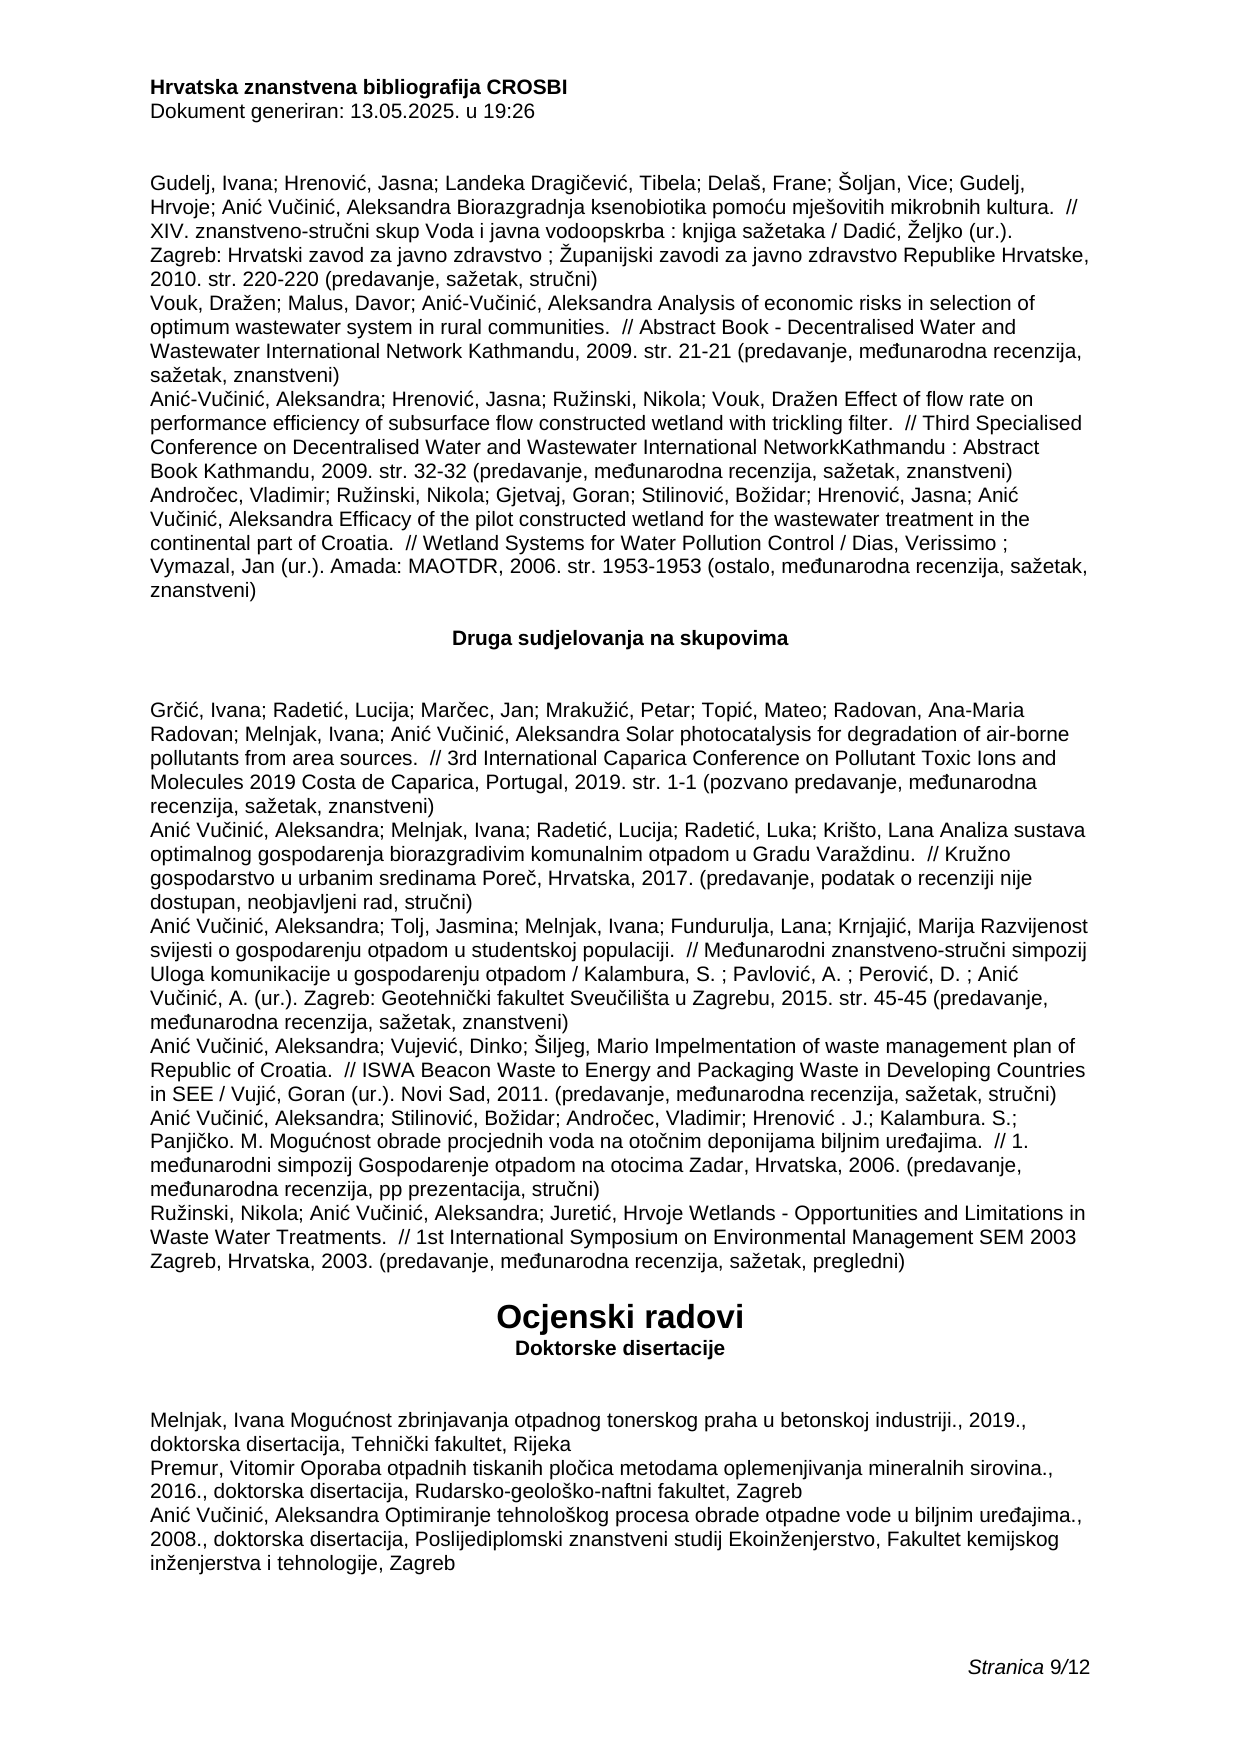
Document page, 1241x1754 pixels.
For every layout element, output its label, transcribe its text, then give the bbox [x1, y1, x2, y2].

text Anić Vučinić, Aleksandra; Vujević, Dinko; Šiljeg, Mario [150, 1033, 1090, 1105]
text Premur, Vitomir [150, 1455, 1090, 1503]
subtitle Doktorske disertacije [150, 1336, 1090, 1359]
text Melnjak, Ivana [150, 1407, 1090, 1455]
subtitle Ocjenski radovi [150, 1297, 1090, 1336]
text Anić Vučinić, Aleksandra; Tolj, Jasmina; Melnjak, Ivana; Fundurulja, Lana; Krnjajić, Marija [150, 914, 1090, 1033]
text Gudelj, Ivana; Hrenović, Jasna; Landeka Dragičević, Tibela; Delaš, Frane; Šoljan, Vice; Gudelj, Hrvoje; Anić Vučinić, Aleksandra [150, 171, 1090, 291]
text Grčić, Ivana; Radetić, Lucija; Marčec, Jan; Mrakužić, Petar; Topić, Mateo; Radovan, Ana-Maria Radovan; Melnjak, Ivana; Anić Vučinić, Aleksandra [150, 698, 1090, 818]
text Anić Vučinić, Aleksandra [150, 1503, 1090, 1575]
subtitle Druga sudjelovanja na skupovima [150, 626, 1090, 650]
text Anić Vučinić, Aleksandra; Stilinović, Božidar; Andročec, Vladimir; Hrenović . J.; Kalambura. S.; Panjičko. M. [150, 1105, 1090, 1201]
text Andročec, Vladimir; Ružinski, Nikola; Gjetvaj, Goran; Stilinović, Božidar; Hrenović, Jasna; Anić Vučinić, Aleksandra [150, 482, 1090, 602]
text Anić-Vučinić, Aleksandra; Hrenović, Jasna; Ružinski, Nikola; Vouk, Dražen [150, 387, 1090, 482]
text Ružinski, Nikola; Anić Vučinić, Aleksandra; Juretić, Hrvoje [150, 1201, 1090, 1273]
text Vouk, Dražen; Malus, Davor; Anić-Vučinić, Aleksandra [150, 291, 1090, 387]
text Anić Vučinić, Aleksandra; Melnjak, Ivana; Radetić, Lucija; Radetić, Luka; Krišto, Lana [150, 818, 1090, 914]
